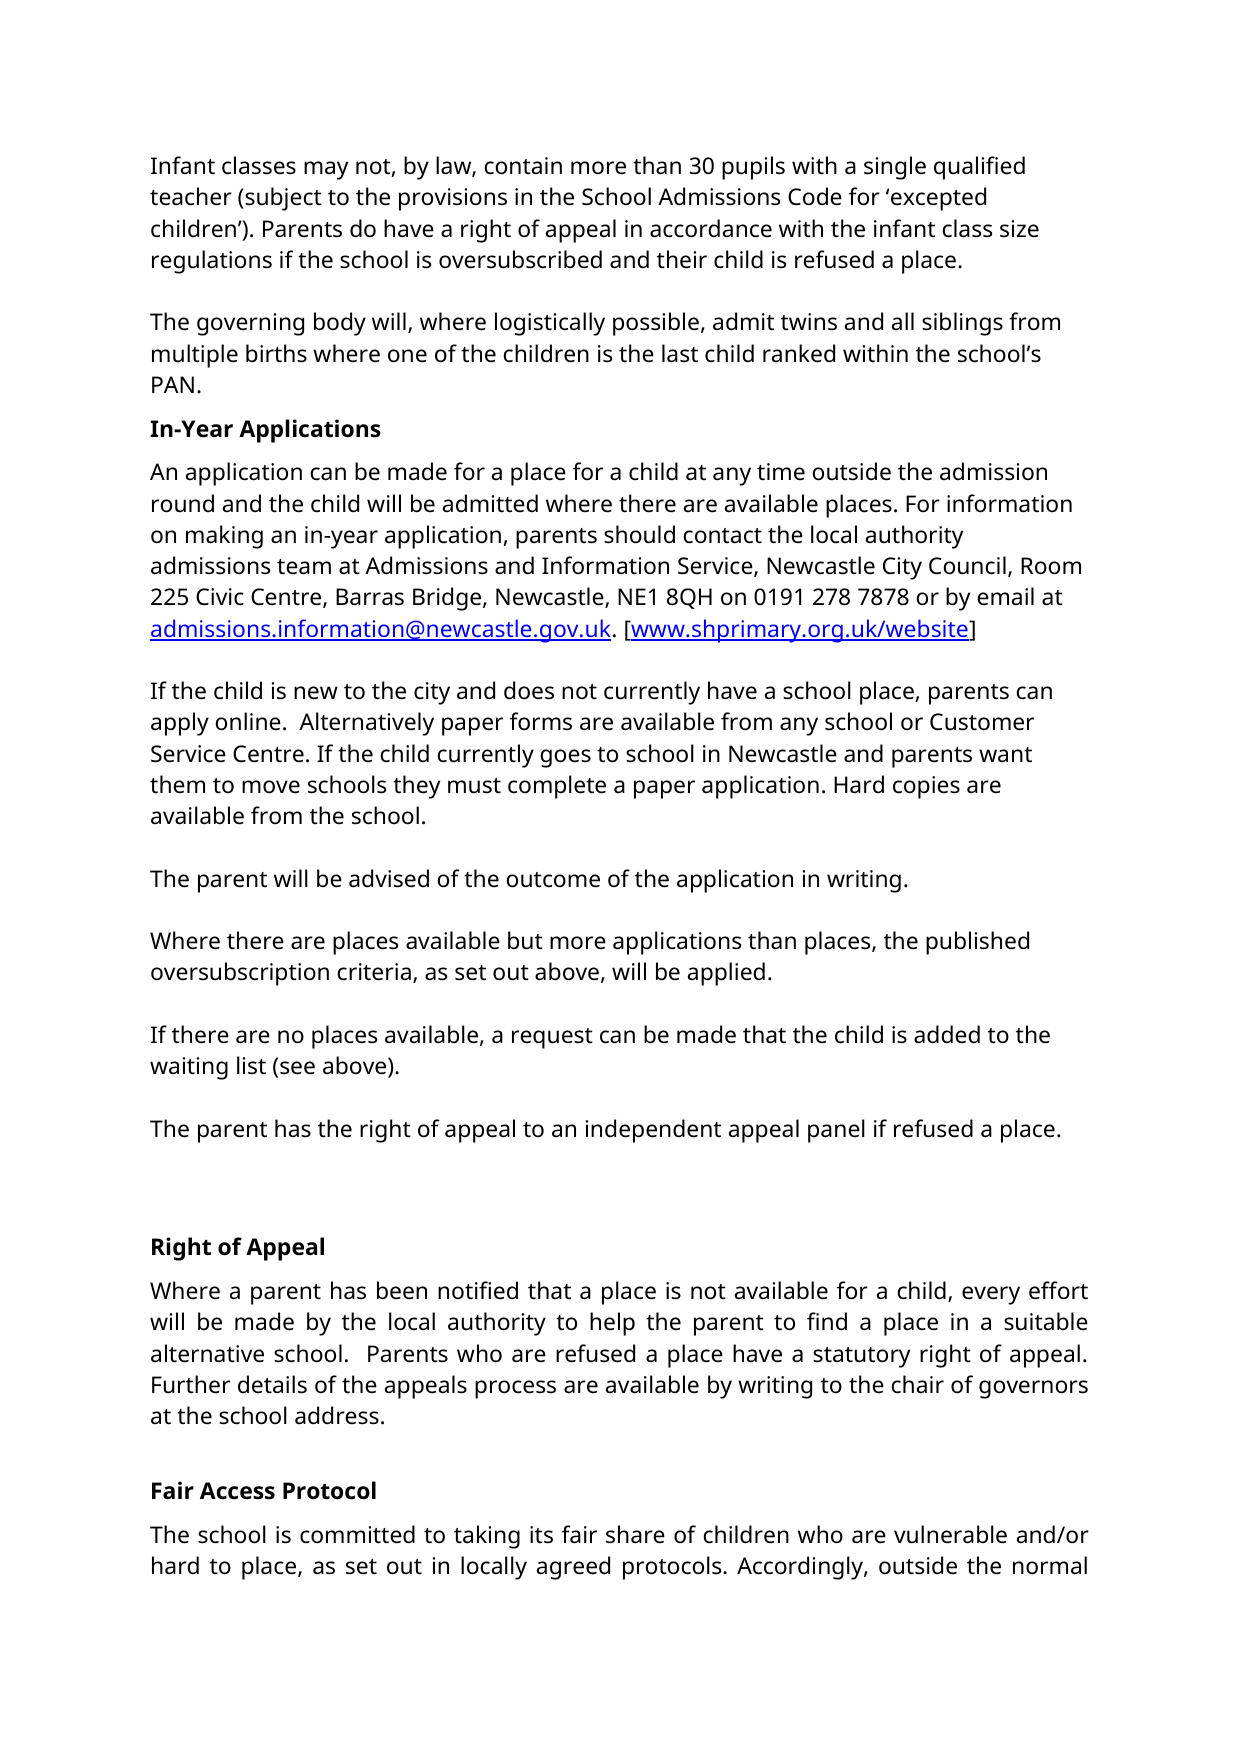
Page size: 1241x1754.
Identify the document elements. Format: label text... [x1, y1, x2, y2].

list Fair Access Protocol [150, 1475, 1090, 1506]
text If the child is new to the city and does not currently have a school place, parents can apply online. Alternatively paper forms are available from any school or Customer Service Centre. If the child currently goes to school in Newcastle and parents want them to move schools they must complete a paper application. Hard copies are available from the school. [150, 675, 1090, 831]
list In-Year Applications [150, 412, 1090, 444]
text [150, 1519, 1090, 1581]
text If there are no places available, a request can be made that the child is added to the waiting list (see above). [150, 1019, 1090, 1081]
text The parent has the right of appeal to an independent appeal panel if refused a place. [150, 1112, 1090, 1144]
text The parent will be advised of the outcome of the application in writing. [150, 862, 1090, 894]
text Where a parent has been notified that a place is not available for a child, every effort will be made by the local authority to help the parent to find a place in a suitable alternative school. Parents who are refused a place have a statutory right of appeal. Further details of the appeals process are available by writing to the chair of governors at the school address. [150, 1275, 1090, 1431]
text An application can be made for a place for a child at any time outside the admission round and the child will be admitted where there are available places. For information on making an in-year application, parents should contact the local authority admissions team at Admissions and Information Service, Newcastle City Council, Room 225 Civic Centre, Barras Bridge, Newcastle, NE1 8QH on 0191 278 7878 or by email at admissions.information@newcastle.gov.uk. [www.shprimary.org.uk/website] [150, 456, 1090, 644]
text The governing body will, where logistically possible, admit twins and all siblings from multiple births where one of the children is the last child ranked within the school’s PAN. [150, 306, 1090, 400]
list Right of Appeal [150, 1231, 1090, 1262]
text Where there are places available but more applications than places, the published oversubscription criteria, as set out above, will be applied. [150, 925, 1090, 987]
text Infant classes may not, by law, contain more than 30 pupils with a single qualified teacher (subject to the provisions in the School Admissions Code for ‘excepted children’). Parents do have a right of appeal in accordance with the infant class size regulations if the school is oversubscribed and their child is refused a place. [150, 150, 1090, 275]
